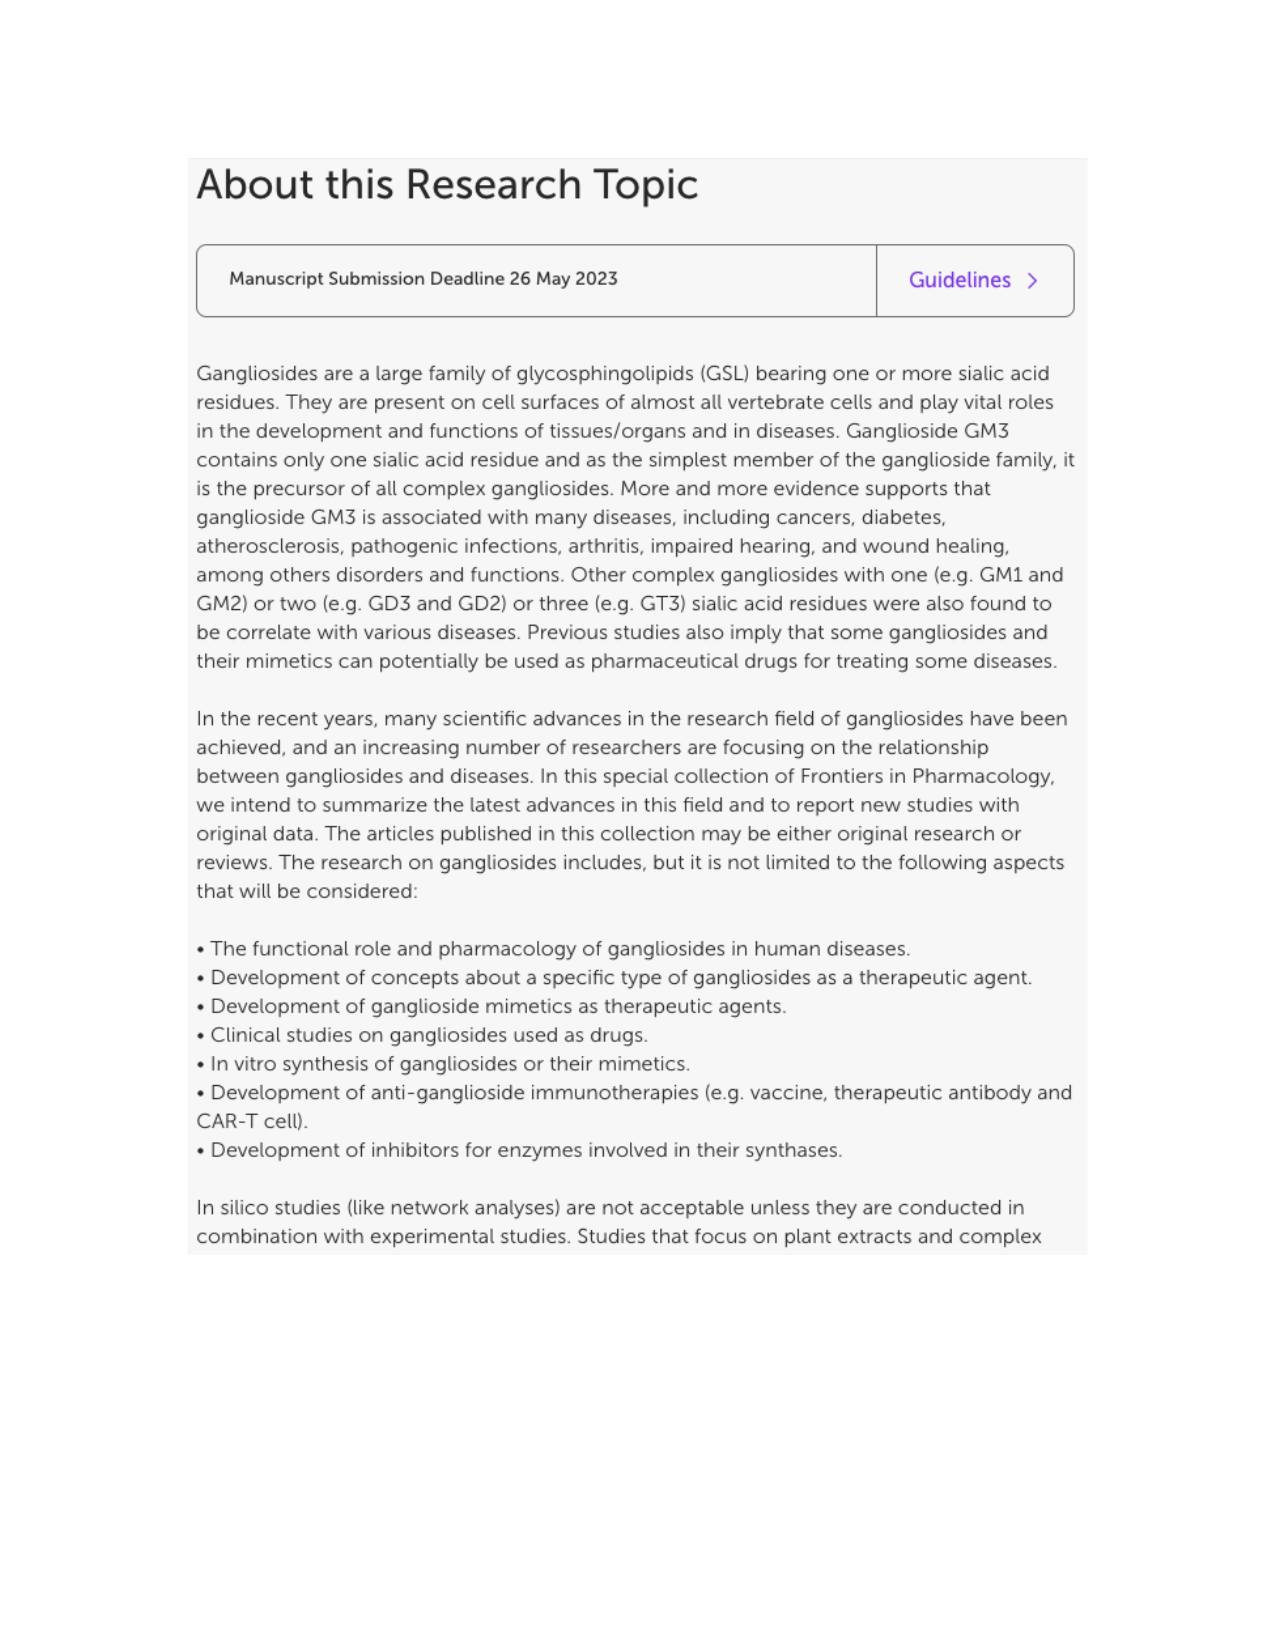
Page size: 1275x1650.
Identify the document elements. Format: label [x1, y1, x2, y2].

picture [187, 158, 1088, 1255]
